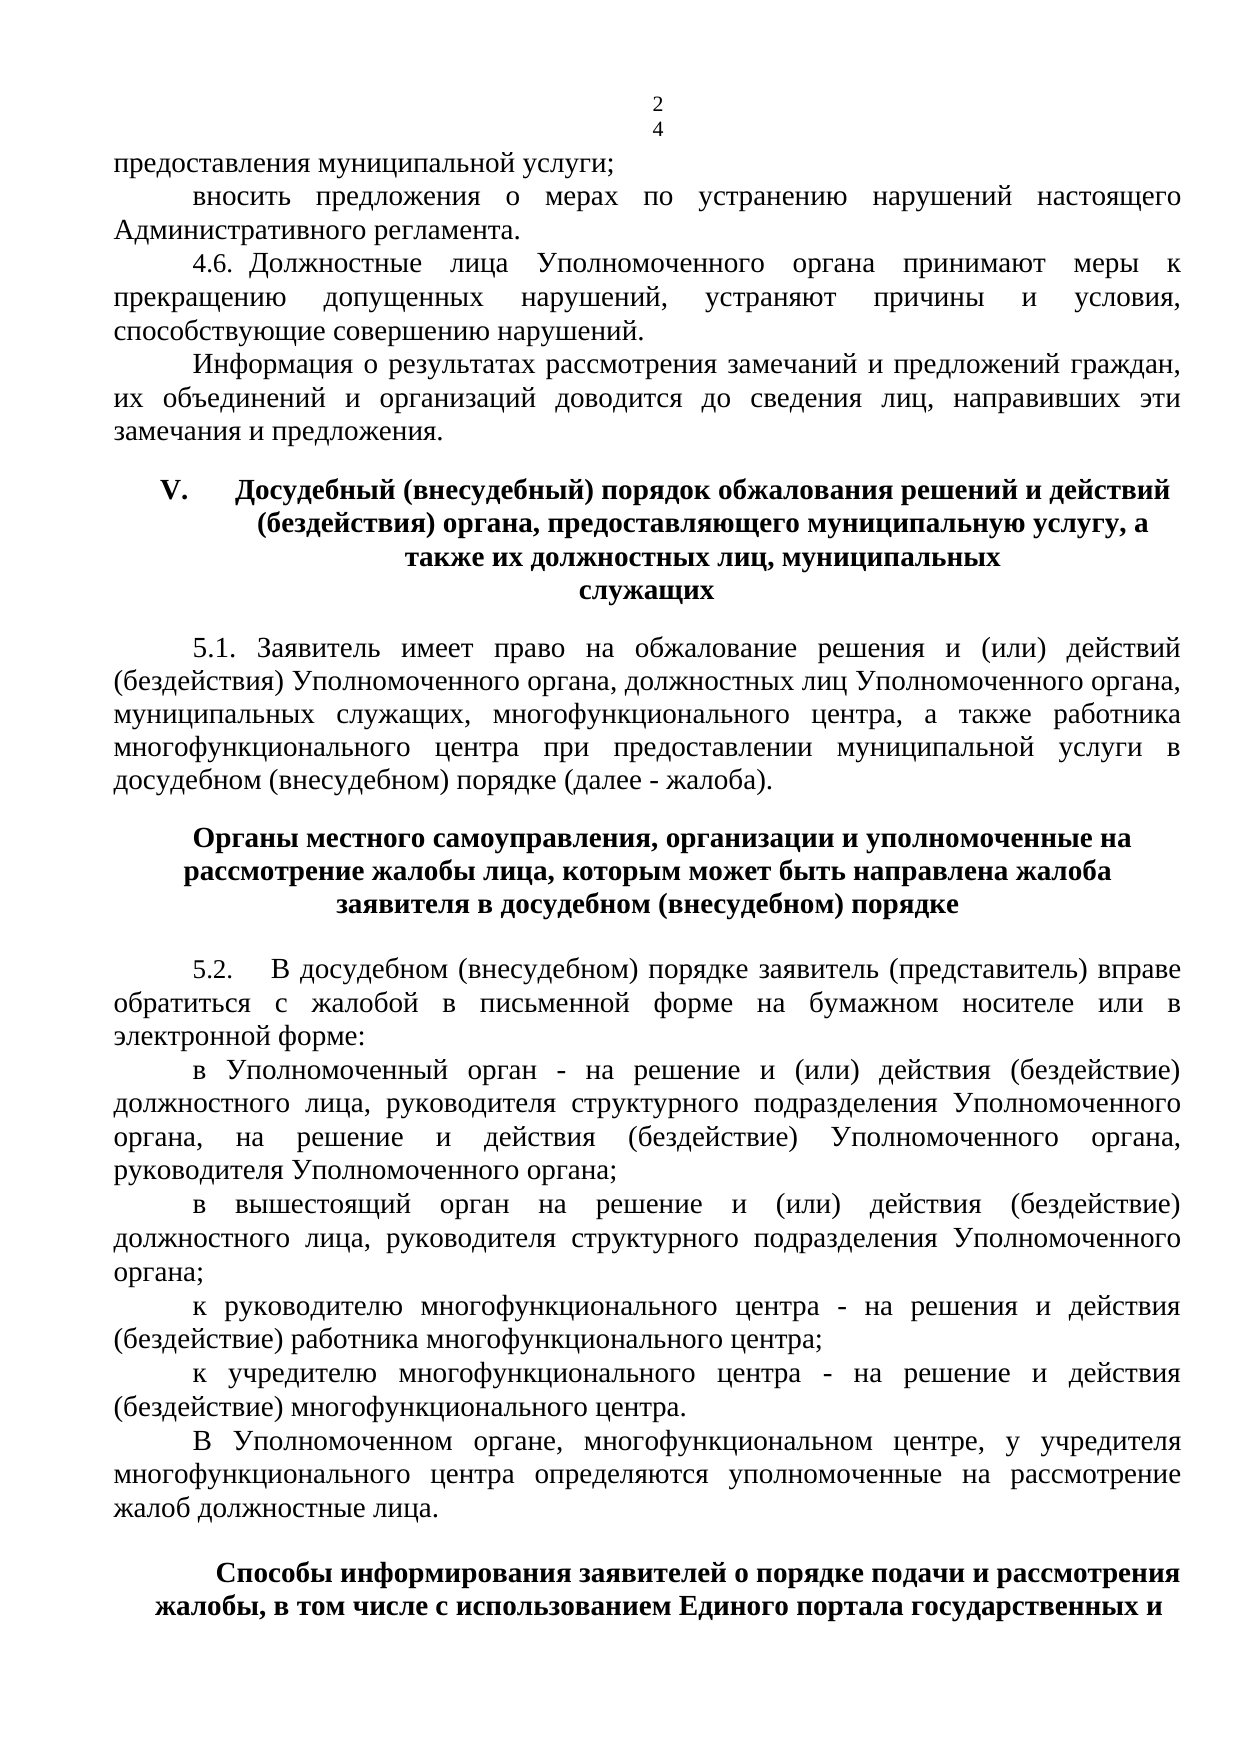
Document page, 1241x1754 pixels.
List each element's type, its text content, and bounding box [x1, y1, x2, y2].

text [113, 145, 1182, 179]
text в Уполномоченный орган - на решение и (или) действия (бездействие) должностного лица, руководителя структурного подразделения Уполномоченного органа, на решение и действия (бездействие) Уполномоченного органа, руководителя Уполномоченного органа; [113, 1052, 1182, 1186]
text к учредителю многофункционального центра - на решение и действия (бездействие) многофункционального центра. [113, 1355, 1182, 1423]
list В досудебном (внесудебном) порядке заявитель (представитель) вправе обратиться с жалобой в письменной форме на бумажном носителе или в электронной форме: [113, 952, 1182, 1052]
text рассмотрение жалобы лица, которым может быть направлена жалоба заявителя в досудебном (внесудебном) порядке [113, 853, 1182, 920]
text к руководителю многофункционального центра - на решения и действия (бездействие) работника многофункционального центра; [113, 1288, 1182, 1355]
text Органы местного самоуправления, организации и уполномоченные на [113, 824, 1182, 853]
text служащих [113, 573, 1180, 606]
text Способы информирования заявителей о порядке подачи и рассмотрения жалобы, в том числе с использованием Единого портала государственных и [155, 1555, 1182, 1622]
text в вышестоящий орган на решение и (или) действия (бездействие) должностного лица, руководителя структурного подразделения Уполномоченного органа; [113, 1186, 1182, 1288]
text В Уполномоченном органе, многофункциональном центре, у учредителя многофункционального центра определяются уполномоченные на рассмотрение жалоб должностные лица. [113, 1423, 1182, 1524]
text Информация о результатах рассмотрения замечаний и предложений граждан, их объединений и организаций доводится до сведения лиц, направивших эти замечания и предложения. [113, 347, 1182, 447]
text вносить предложения о мерах по устранению нарушений настоящего Административного регламента. [113, 179, 1182, 246]
list Должностные лица Уполномоченного органа принимают меры к прекращению допущенных нарушений, устраняют причины и условия, способствующие совершению нарушений. [113, 246, 1182, 347]
list Досудебный (внесудебный) порядок обжалования решений и действий (бездействия) органа, предоставляющего муниципальную услугу, а также их должностных лиц, муниципальных [151, 472, 1180, 573]
text 5.1. Заявитель имеет право на обжалование решения и (или) действий (бездействия) Уполномоченного органа, должностных лиц Уполномоченного органа, муниципальных служащих, многофункционального центра, а также работника многофункционального центра при предоставлении муниципальной услуги в досудебном (внесудебном) порядке (далее - жалоба). [113, 631, 1182, 796]
